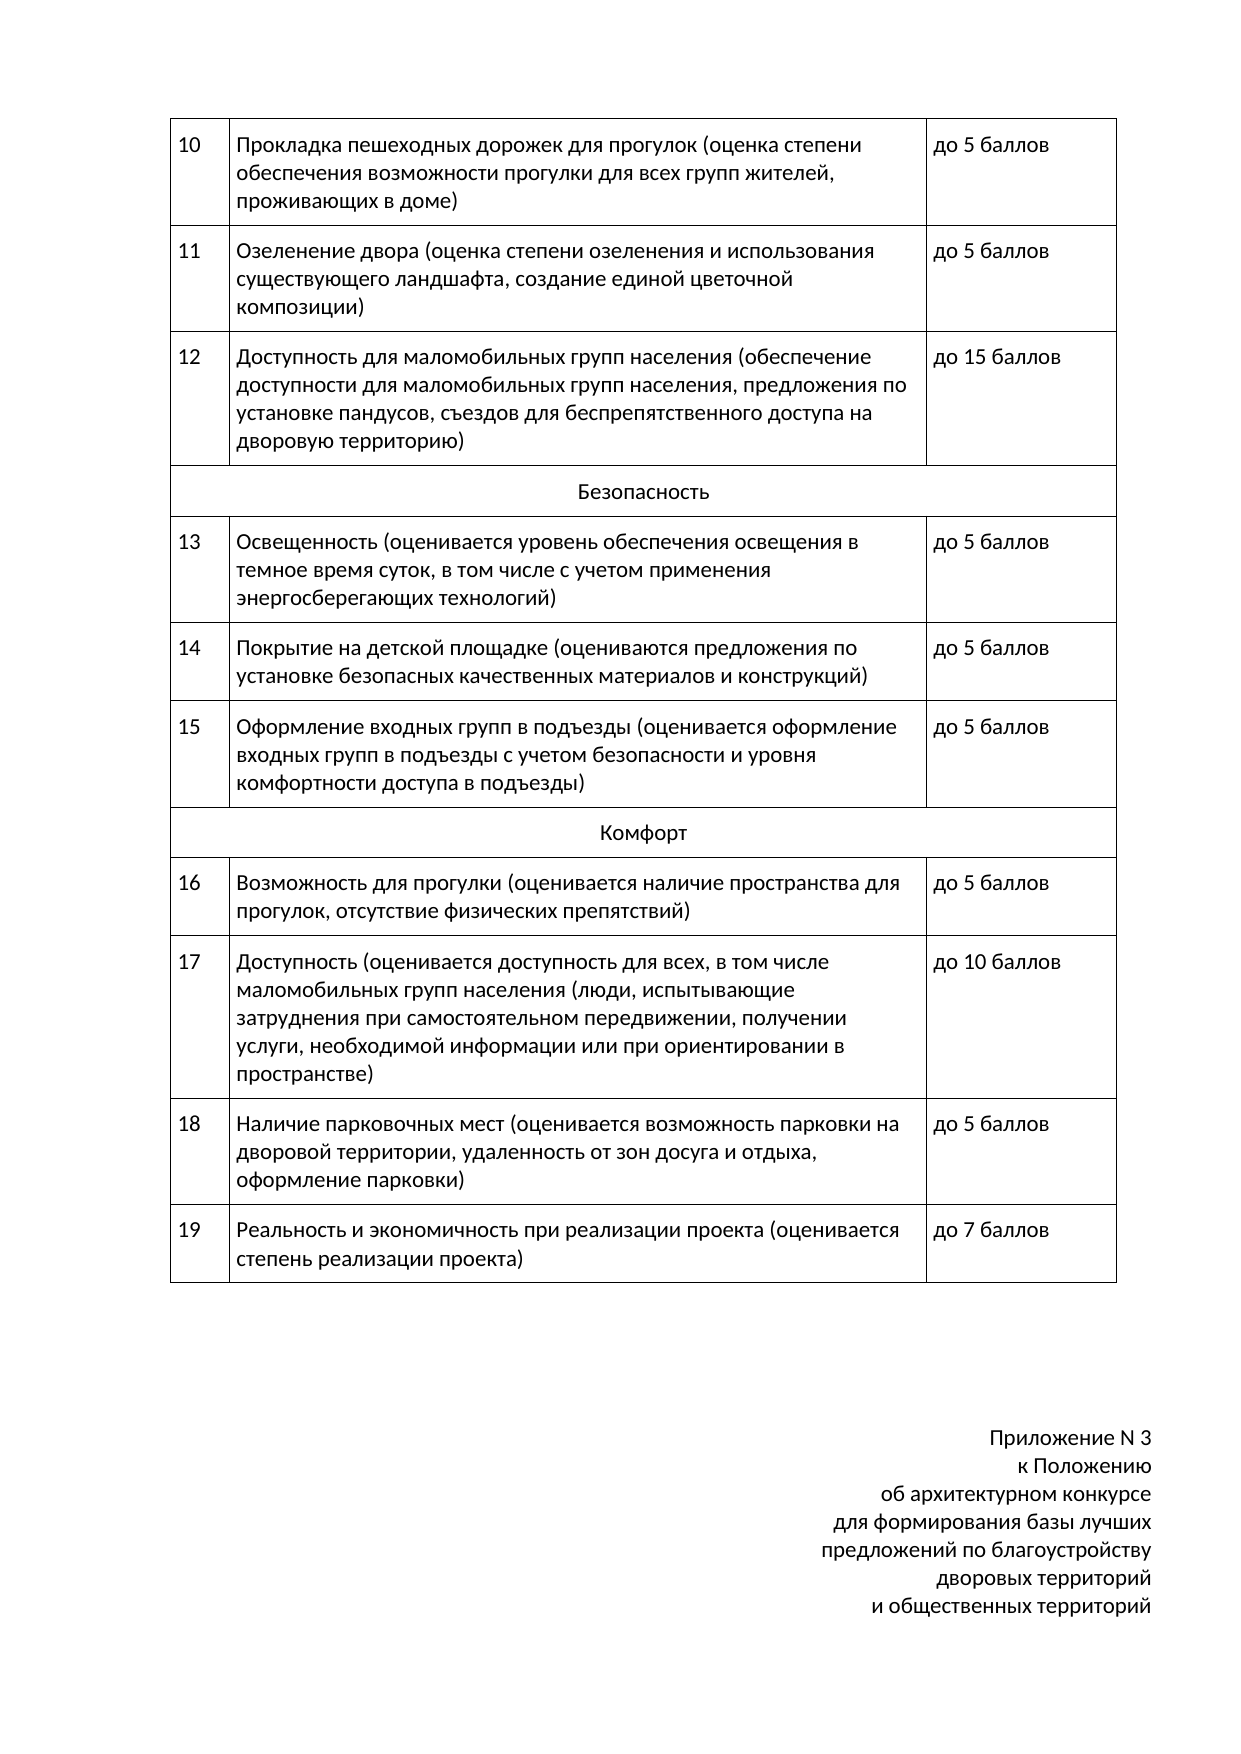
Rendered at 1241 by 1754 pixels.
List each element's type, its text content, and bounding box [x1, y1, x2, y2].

table_cell Оформление входных групп в подъезды (оценивается оформление входных групп в подъезды с учетом безопасности и уровня комфортности доступа в подъезды) [230, 701, 926, 807]
text и общественных территорий [177, 1592, 1152, 1619]
table_cell до 5 баллов [927, 858, 1116, 935]
table_cell до 5 баллов [927, 517, 1116, 622]
text Приложение N 3 [177, 1423, 1152, 1451]
table_cell 13 [171, 517, 229, 622]
table_cell до 5 баллов [927, 623, 1116, 700]
table_cell Доступность для маломобильных групп населения (обеспечение доступности для маломобильных групп населения, предложения по установке пандусов, съездов для беспрепятственного доступа на дворовую территорию) [230, 332, 926, 465]
table_cell до 5 баллов [927, 701, 1116, 807]
table_cell 16 [171, 858, 229, 935]
table_cell 10 [171, 119, 229, 224]
table_cell до 15 баллов [927, 332, 1116, 465]
text об архитектурном конкурсе [177, 1479, 1152, 1507]
table_cell до 5 баллов [927, 1099, 1116, 1204]
table_cell Возможность для прогулки (оценивается наличие пространства для прогулок, отсутствие физических препятствий) [230, 858, 926, 935]
table_cell 17 [171, 936, 229, 1098]
table_cell 14 [171, 623, 229, 700]
table_cell Наличие парковочных мест (оценивается возможность парковки на дворовой территории, удаленность от зон досуга и отдыха, оформление парковки) [230, 1099, 926, 1204]
table_cell 15 [171, 701, 229, 807]
table_cell Прокладка пешеходных дорожек для прогулок (оценка степени обеспечения возможности прогулки для всех групп жителей, проживающих в доме) [230, 119, 926, 224]
text для формирования базы лучших [177, 1507, 1152, 1536]
table_cell Безопасность [171, 466, 1116, 516]
table_cell 12 [171, 332, 229, 465]
text дворовых территорий [177, 1563, 1152, 1592]
table_cell до 7 баллов [927, 1205, 1116, 1282]
table_cell 18 [171, 1099, 229, 1204]
table_cell до 10 баллов [927, 936, 1116, 1098]
table_cell до 5 баллов [927, 226, 1116, 331]
table_cell 19 [171, 1205, 229, 1282]
table_cell Озеленение двора (оценка степени озеленения и использования существующего ландшафта, создание единой цветочной композиции) [230, 226, 926, 331]
text предложений по благоустройству [177, 1536, 1152, 1563]
table_cell 11 [171, 226, 229, 331]
table_cell Покрытие на детской площадке (оцениваются предложения по установке безопасных качественных материалов и конструкций) [230, 623, 926, 700]
table_cell Комфорт [171, 808, 1116, 857]
text к Положению [177, 1451, 1152, 1479]
table_cell Освещенность (оценивается уровень обеспечения освещения в темное время суток, в том числе с учетом применения энергосберегающих технологий) [230, 517, 926, 622]
table_cell до 5 баллов [927, 119, 1116, 224]
table_cell Реальность и экономичность при реализации проекта (оценивается степень реализации проекта) [230, 1205, 926, 1282]
table_cell Доступность (оценивается доступность для всех, в том числе маломобильных групп населения (люди, испытывающие затруднения при самостоятельном передвижении, получении услуги, необходимой информации или при ориентировании в пространстве) [230, 936, 926, 1098]
